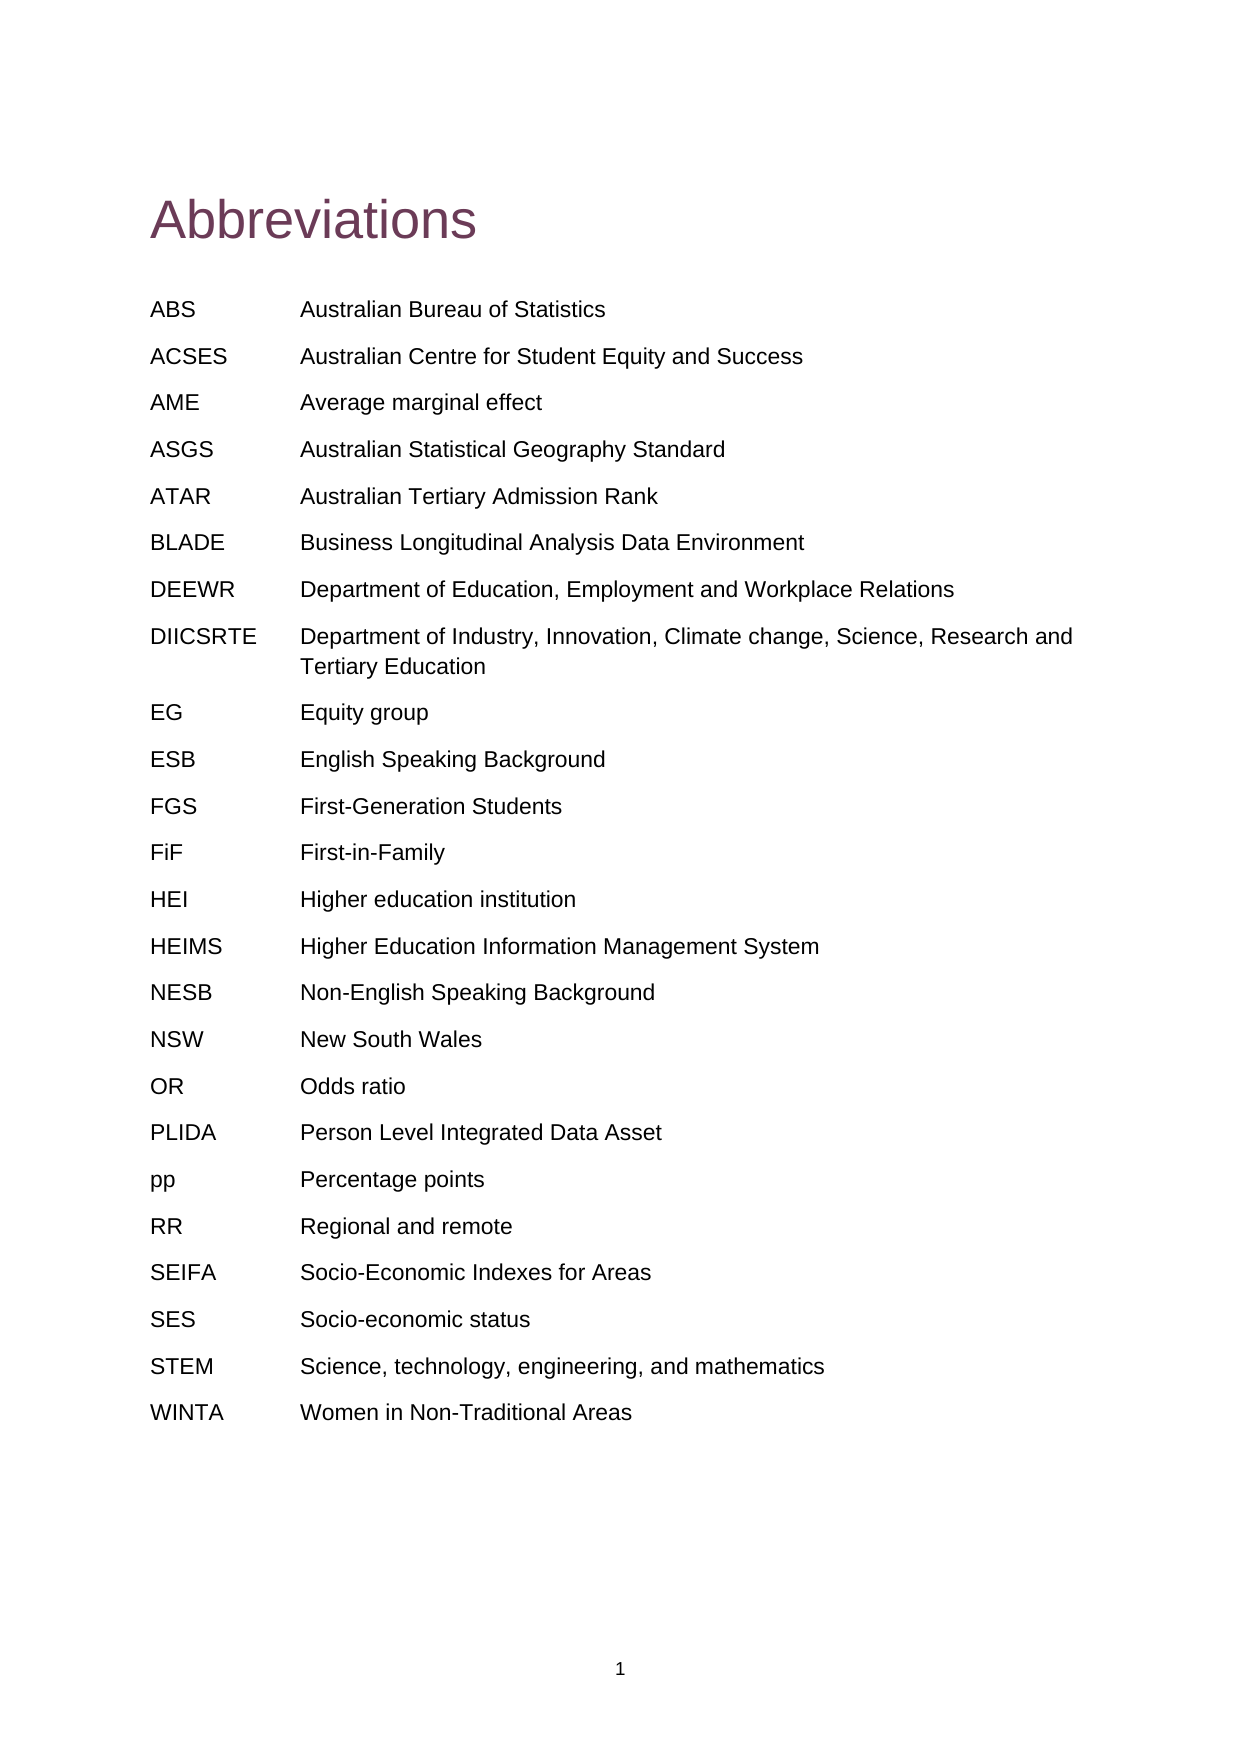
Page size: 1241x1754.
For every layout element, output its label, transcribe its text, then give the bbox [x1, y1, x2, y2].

text FGS First-Generation Students [150, 793, 1090, 819]
text ACSES Australian Centre for Student Equity and Success [150, 343, 1090, 369]
text BLADE Business Longitudinal Analysis Data Environment [150, 529, 1090, 556]
text SES Socio-economic status [150, 1306, 1090, 1332]
text HEI Higher education institution [150, 886, 1090, 912]
subtitle Abbreviations [150, 187, 1090, 250]
text FiF First-in-Family [150, 839, 1090, 866]
text ATAR Australian Tertiary Admission Rank [150, 483, 1090, 509]
text ABS Australian Bureau of Statistics [150, 296, 1090, 322]
text ESB English Speaking Background [150, 746, 1090, 772]
text NSW New South Wales [150, 1026, 1090, 1052]
text ASGS Australian Statistical Geography Standard [150, 436, 1090, 462]
text SEIFA Socio-Economic Indexes for Areas [150, 1259, 1090, 1286]
text WINTA Women in Non-Traditional Areas [150, 1399, 1090, 1426]
text OR Odds ratio [150, 1073, 1090, 1099]
text RR Regional and remote [150, 1213, 1090, 1239]
text STEM Science, technology, engineering, and mathematics [150, 1353, 1090, 1379]
text DIICSRTE Department of Industry, Innovation, Climate change, Science, Research and Tertiary Education [150, 623, 1090, 679]
text HEIMS Higher Education Information Management System [150, 933, 1090, 959]
text pp Percentage points [150, 1166, 1090, 1192]
text AME Average marginal effect [150, 389, 1090, 416]
text DEEWR Department of Education, Employment and Workplace Relations [150, 576, 1090, 602]
text PLIDA Person Level Integrated Data Asset [150, 1119, 1090, 1146]
text NESB Non-English Speaking Background [150, 979, 1090, 1006]
text EG Equity group [150, 699, 1090, 726]
